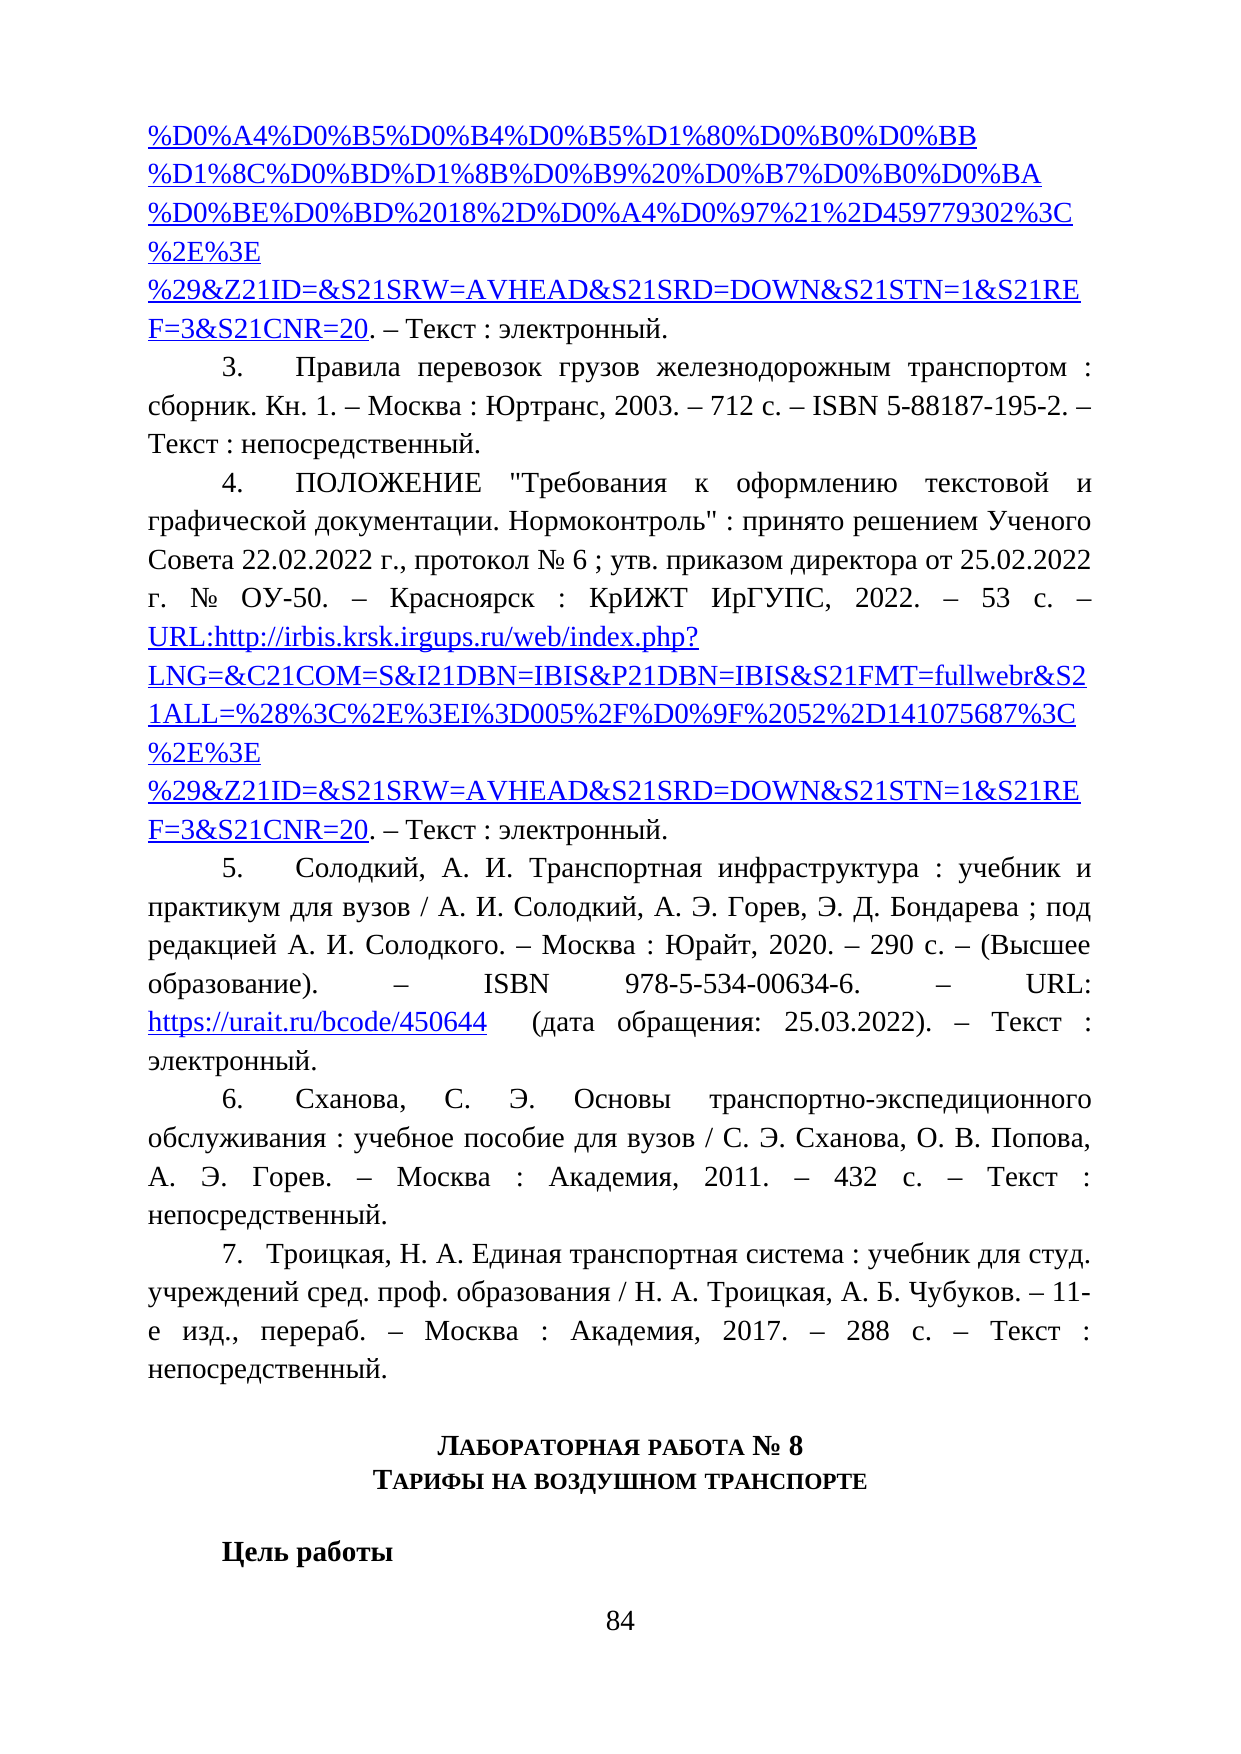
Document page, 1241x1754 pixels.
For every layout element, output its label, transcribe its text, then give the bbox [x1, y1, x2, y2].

list Правила перевозок грузов железнодорожным транспортом : сборник. Кн. 1. – Москва : Юртранс, 2003. – 712 с. – ISBN 5-88187-195-2. – Текст : непосредственный. [148, 349, 1092, 460]
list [148, 118, 1092, 344]
text 7. Троицкая, Н. А. Единая транспортная система : учебник для студ. учреждений сред. проф. образования / Н. А. Троицкая, А. Б. Чубуков. – 11-е изд., перераб. – Москва : Академия, 2017. – 288 с. – Текст : непосредственный. [148, 1236, 1092, 1385]
list Солодкий, А. И. Транспортная инфраструктура : учебник и практикум для вузов / А. И. Солодкий, А. Э. Горев, Э. Д. Бондарева ; под редакцией А. И. Солодкого. – Москва : Юрайт, 2020. – 290 с. – (Высшее образование). – ISBN 978-5-534-00634-6. – URL: https://urait.ru/bcode/450644 (дата обращения: 25.03.2022). – Текст : электронный. [148, 850, 1092, 1077]
subtitle Лабораторная работа № 8 Тарифы на воздушном транспорте [148, 1428, 1092, 1496]
text Цель работы [148, 1534, 1092, 1568]
list ПОЛОЖЕНИЕ "Требования к оформлению текстовой и графической документации. Нормоконтроль" : принято решением Ученого Совета 22.02.2022 г., протокол № 6 ; утв. приказом директора от 25.02.2022 г. № ОУ-50. – Красноярск : КрИЖТ ИрГУПС, 2022. – 53 с. – URL:http://irbis.krsk.irgups.ru/web/index.php?LNG=&C21COM=S&I21DBN=IBIS&P21DBN=IBIS&S21FMT=fullwebr&S21ALL=%28%3C%2E%3EI%3D005%2F%D0%9F%2052%2D141075687%3C%2E%3E%29&Z21ID=&S21SRW=AVHEAD&S21SRD=DOWN&S21STN=1&S21REF=3&S21CNR=20. – Текст : электронный. [148, 465, 1092, 845]
list Сханова, С. Э. Основы транспортно-экспедиционного обслуживания : учебное пособие для вузов / С. Э. Сханова, О. В. Попова, А. Э. Горев. – Москва : Академия, 2011. – 432 с. – Текст : непосредственный. [148, 1082, 1092, 1231]
